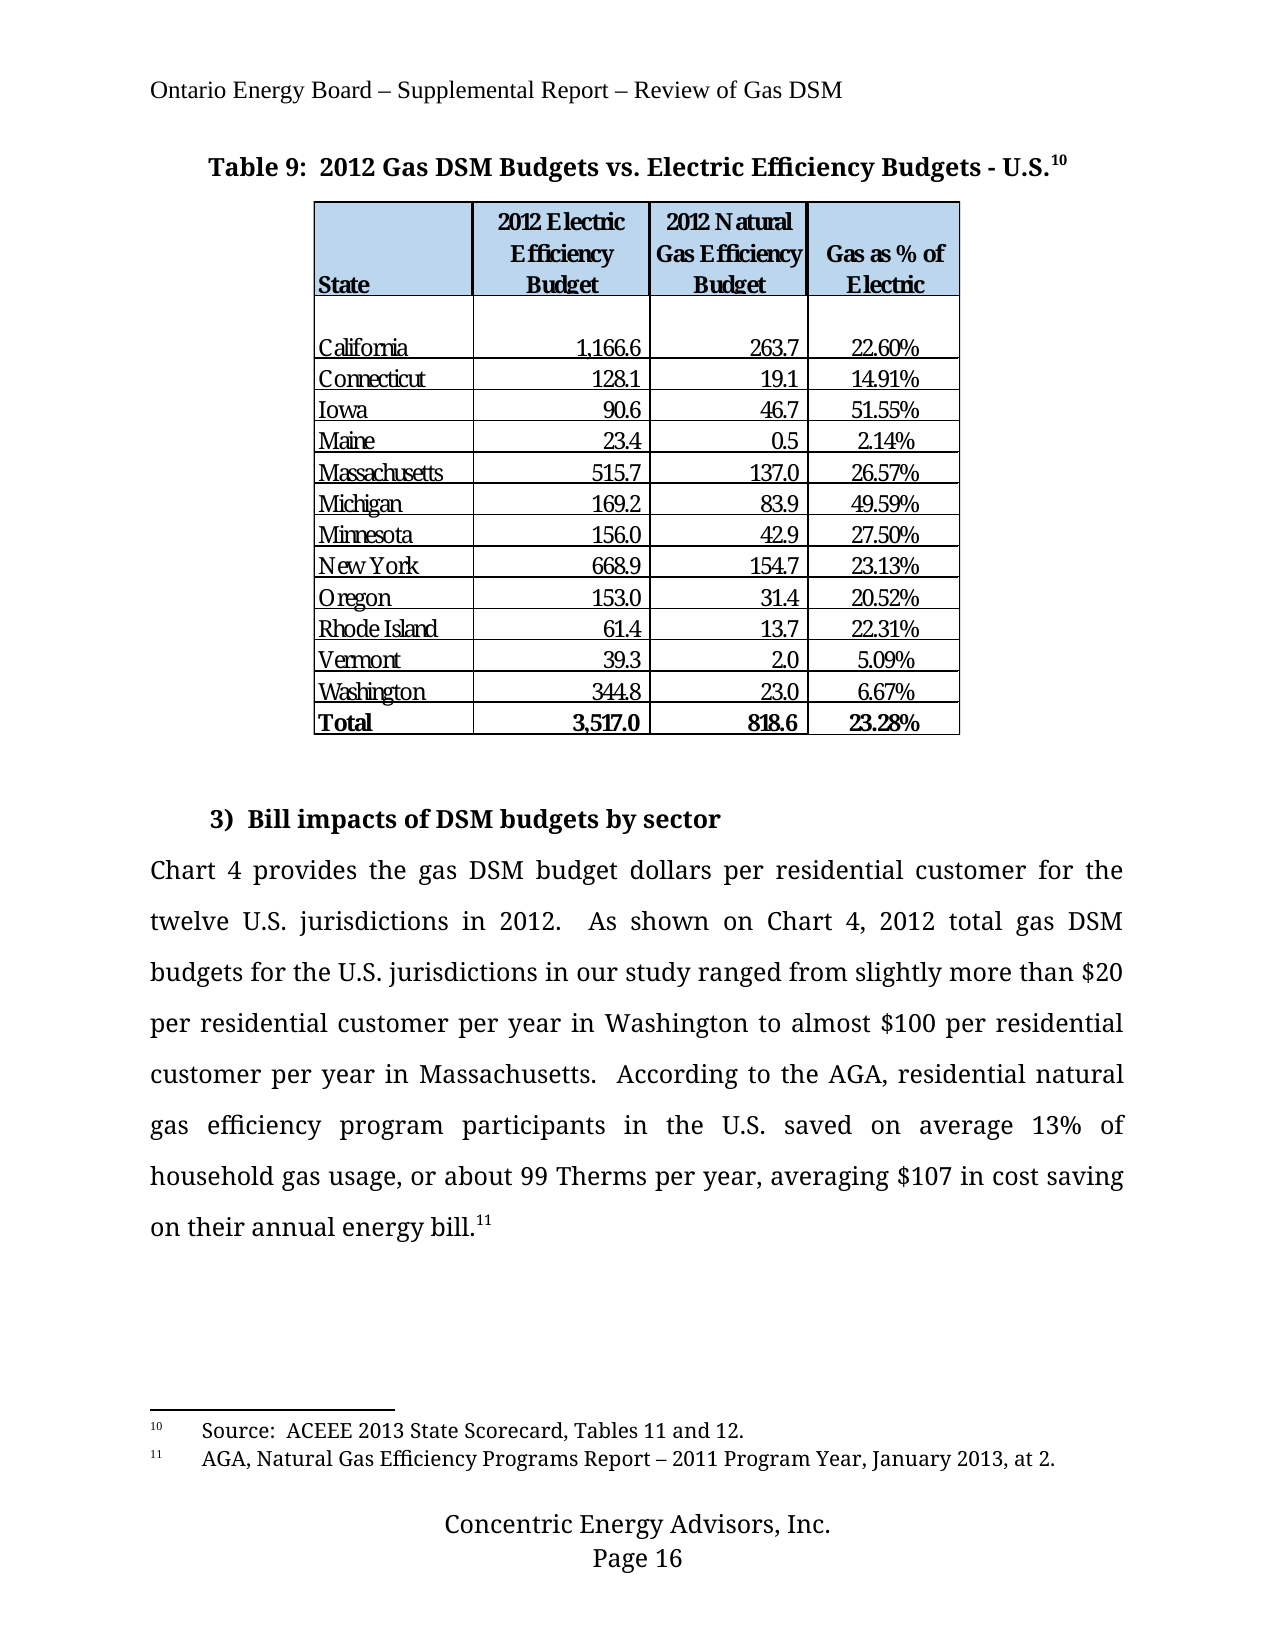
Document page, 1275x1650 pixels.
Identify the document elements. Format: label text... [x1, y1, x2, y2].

list Bill impacts of DSM budgets by sector [210, 801, 1125, 835]
list Chart 4 provides the gas DSM budget dollars per residential customer for the twelve U.S. jurisdictions in 2012. As shown on Chart 4, 2012 total gas DSM budgets for the U.S. jurisdictions in our study ranged from slightly more than $20 per residential customer per year in Washington to almost $100 per residential customer per year in Massachusetts. According to the AGA, residential natural gas efficiency program participants in the U.S. saved on average 13% of household gas usage, or about 99 Therms per year, averaging $107 in cost saving on their annual energy bill. [150, 852, 1125, 1244]
text Table 9: 2012 Gas DSM Budgets vs. Electric Efficiency Budgets - U.S. [150, 150, 1125, 184]
